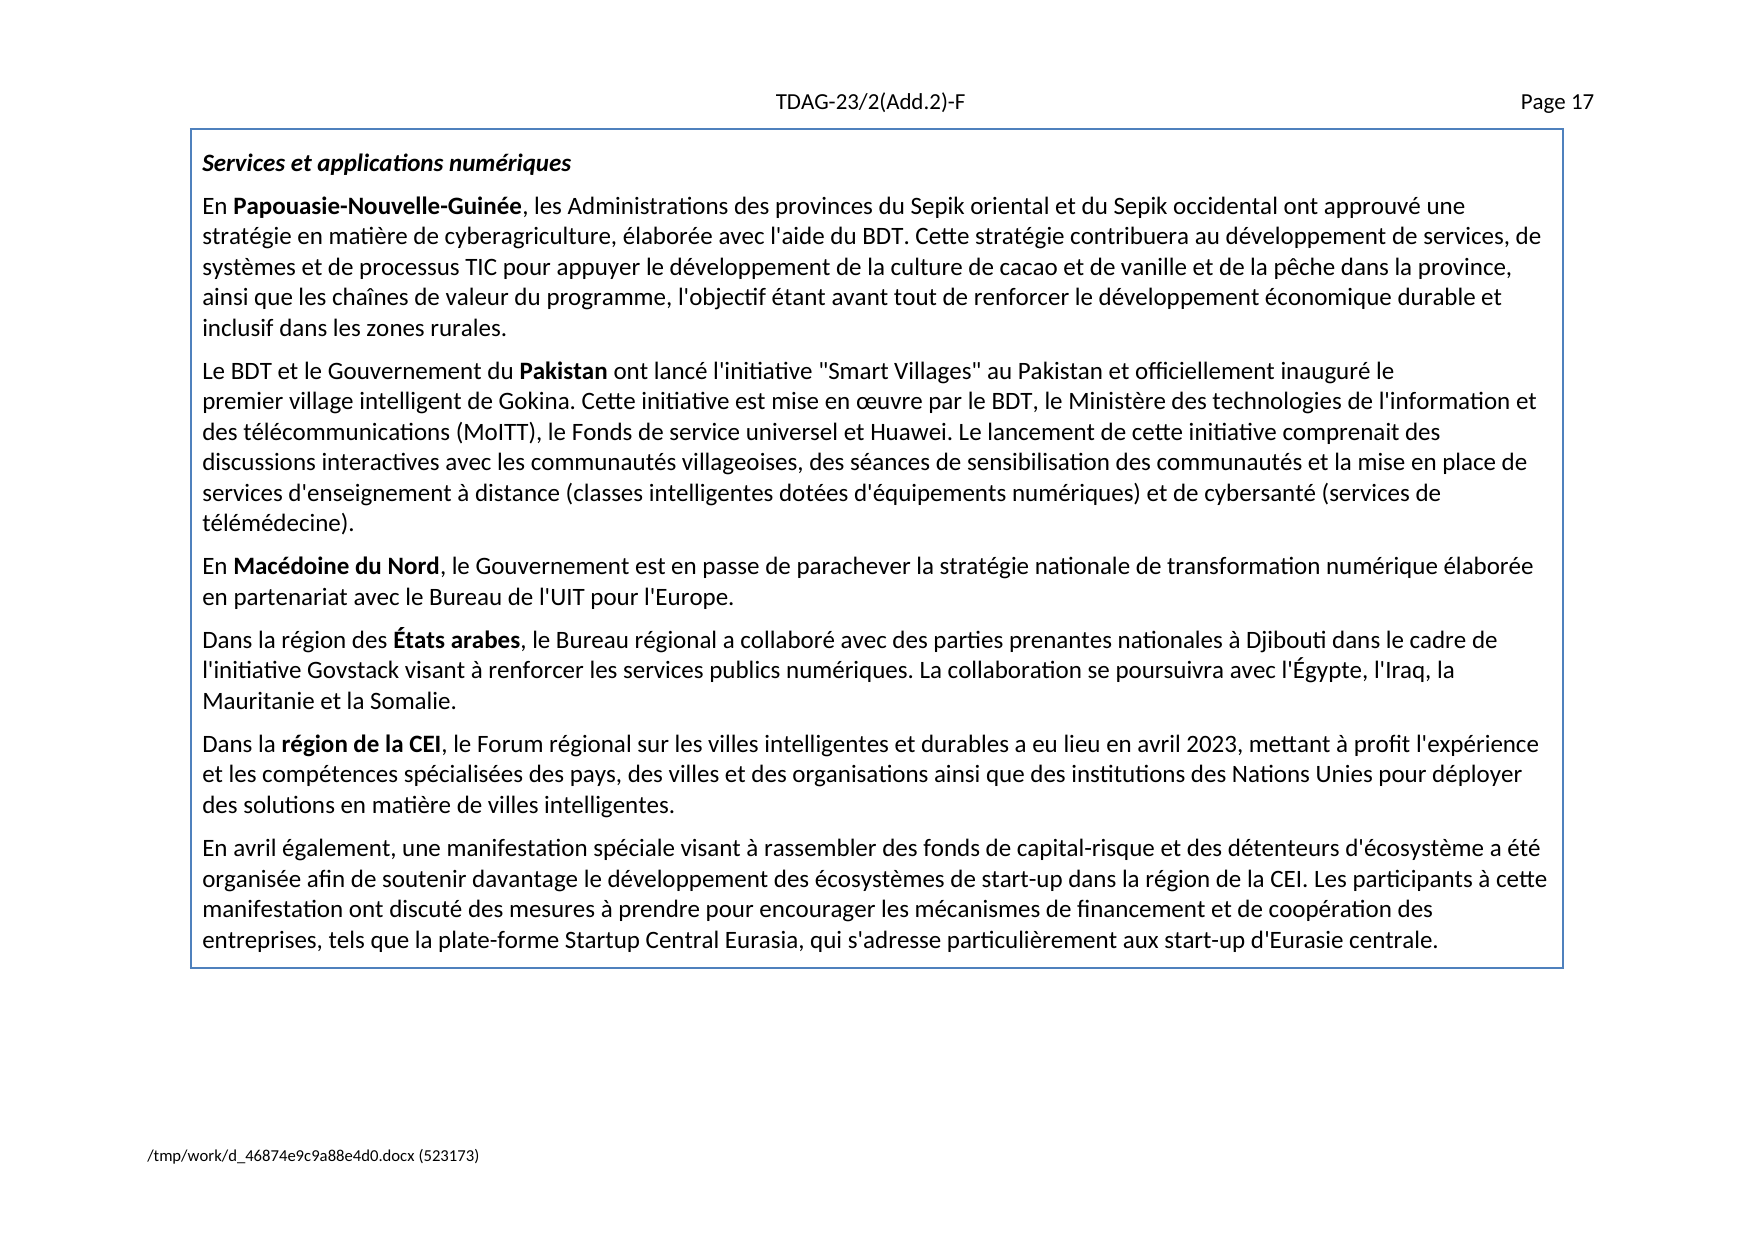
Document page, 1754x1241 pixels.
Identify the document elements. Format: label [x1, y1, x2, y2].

table_cell [192, 130, 1562, 967]
